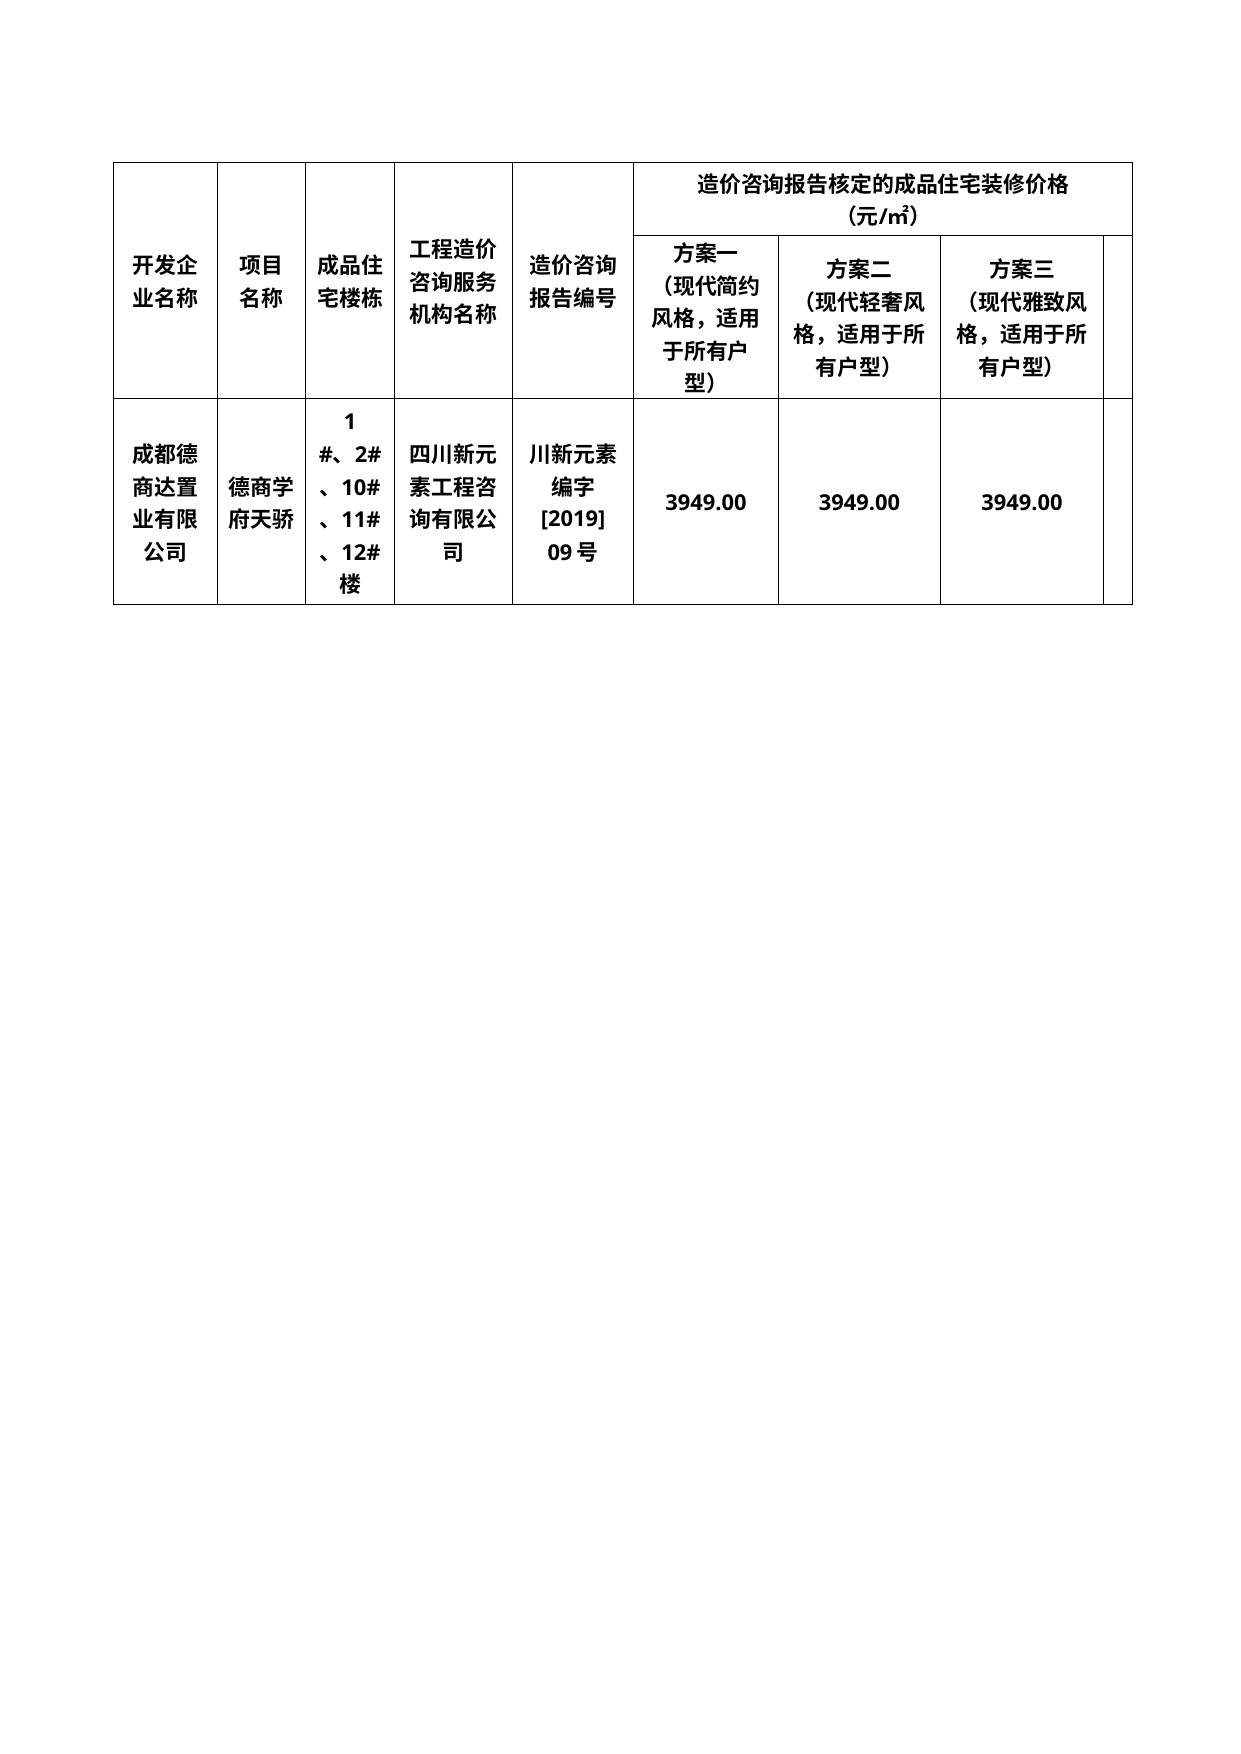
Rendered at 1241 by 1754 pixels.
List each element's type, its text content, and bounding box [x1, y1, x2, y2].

table_cell 川新元素编字[2019] 09号 [513, 399, 633, 604]
table_cell 德商学府天骄 [218, 399, 305, 604]
table_cell 成都德商达置业有限公司 [114, 399, 217, 604]
table_cell 1#、2#、10#、11#、12#楼 [306, 399, 394, 604]
table_header 工程造价咨询服务机构名称 [395, 163, 512, 398]
table_cell 四川新元素工程咨询有限公司 [395, 399, 512, 604]
table_header 造价咨询报告编号 [513, 163, 633, 398]
table_cell 3949.00 [779, 399, 940, 604]
table_cell [1104, 236, 1132, 398]
table_cell 3949.00 [941, 399, 1103, 604]
table_cell 3949.00 [634, 399, 778, 604]
table_header 开发企业名称 [114, 163, 217, 398]
table_cell 方案二 （现代轻奢风格，适用于所有户型） [779, 236, 940, 398]
table_cell [1104, 399, 1132, 604]
table_header 项目 名称 [218, 163, 305, 398]
table_header 造价咨询报告核定的成品住宅装修价格 （元/㎡） [634, 163, 1132, 235]
table_cell 方案三 （现代雅致风格，适用于所有户型） [941, 236, 1103, 398]
table_cell 方案一 （现代简约风格，适用于所有户型） [634, 236, 778, 398]
table_header 成品住宅楼栋 [306, 163, 394, 398]
